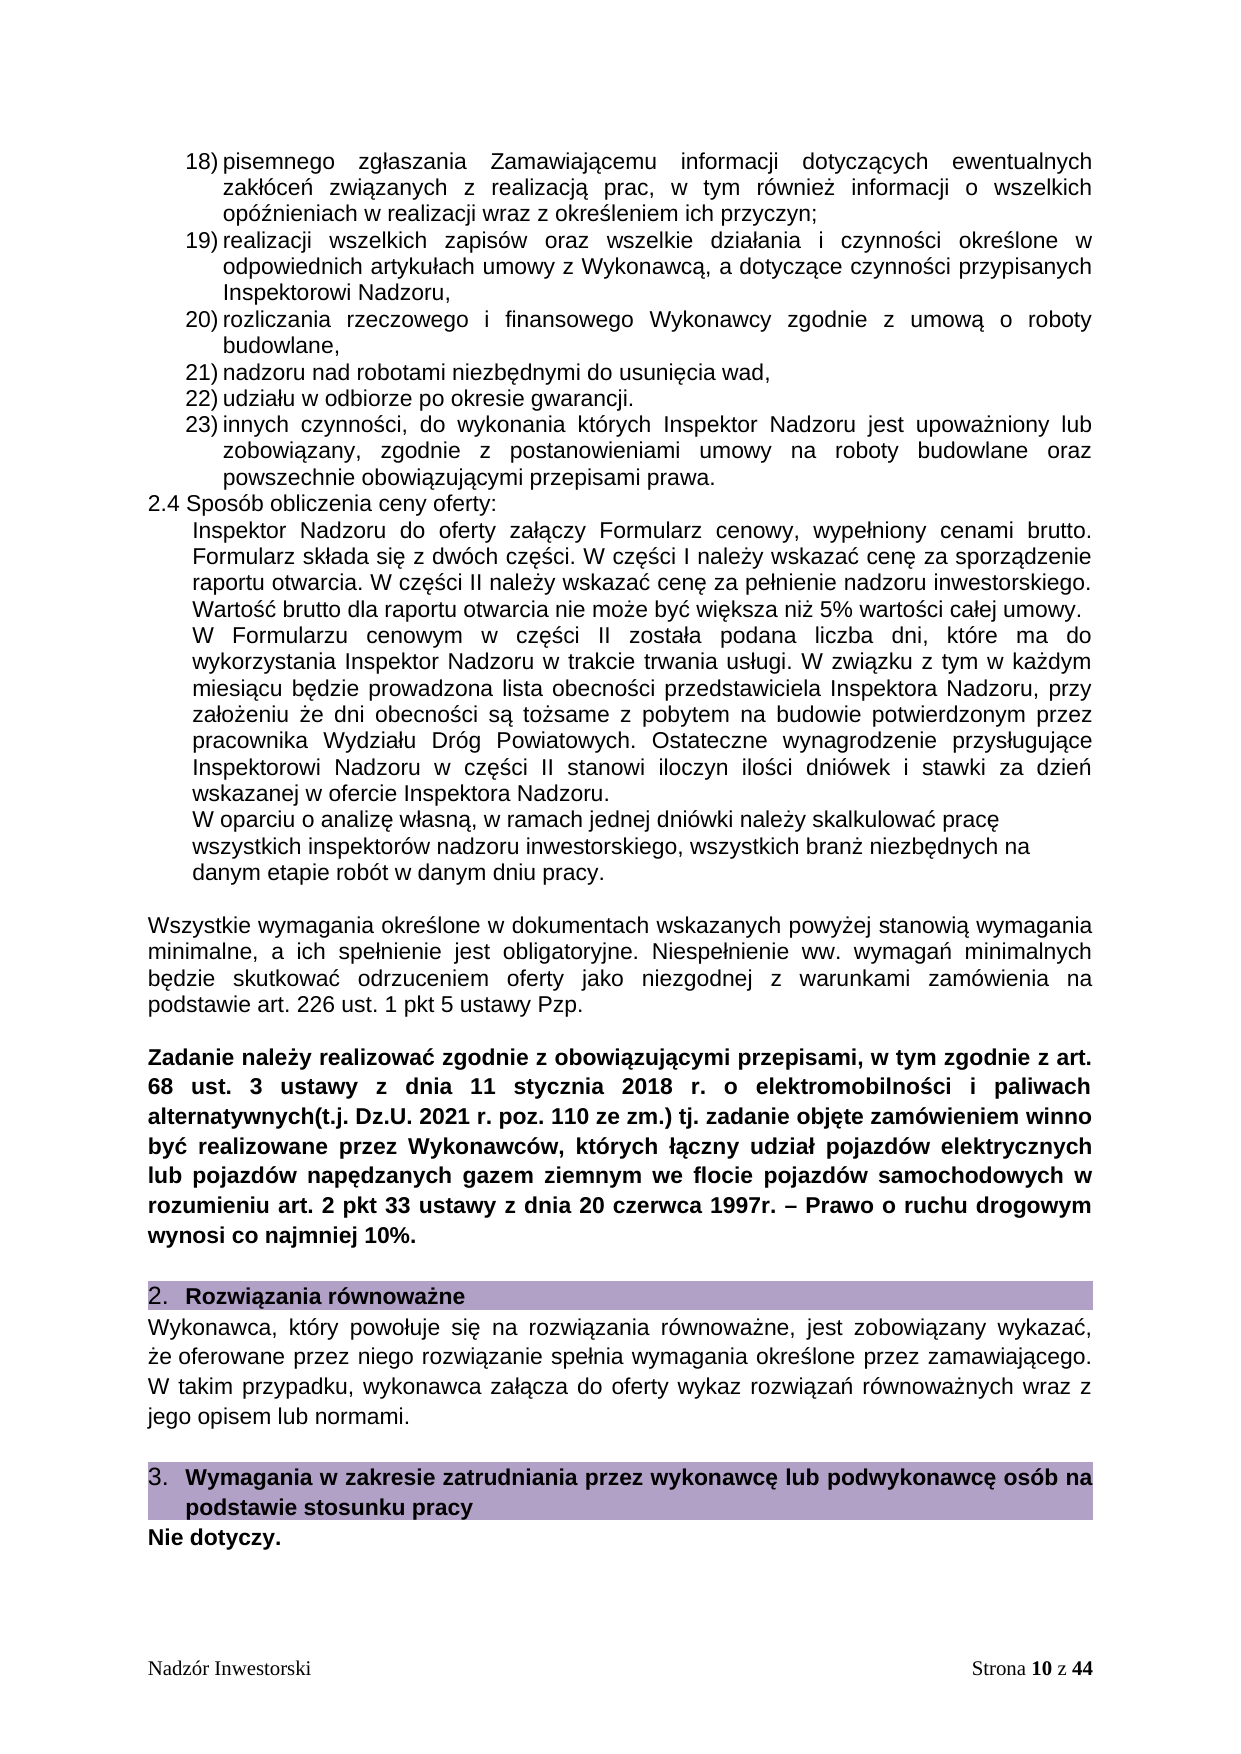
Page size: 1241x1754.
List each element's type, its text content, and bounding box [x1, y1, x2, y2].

list Rozwiązania równoważne [148, 1281, 1093, 1310]
list Wszystkie wymagania określone w dokumentach wskazanych powyżej stanowią wymagania minimalne, a ich spełnienie jest obligatoryjne. Niespełnienie ww. wymagań minimalnych będzie skutkować odrzuceniem oferty jako niezgodnej z warunkami zamówienia na podstawie art. 226 ust. 1 pkt 5 ustawy Pzp. [148, 912, 1093, 1017]
list udziału w odbiorze po okresie gwarancji. [185, 385, 1093, 411]
text W oparciu o analizę własną, w ramach jednej dniówki należy skalkulować pracę wszystkich inspektorów nadzoru inwestorskiego, wszystkich branż niezbędnych na danym etapie robót w danym dniu pracy. [192, 806, 1093, 886]
list nadzoru nad robotami niezbędnymi do usunięcia wad, [185, 358, 1093, 385]
text Nie dotyczy. [148, 1524, 1093, 1550]
list innych czynności, do wykonania których Inspektor Nadzoru jest upoważniony lub zobowiązany, zgodnie z postanowieniami umowy na roboty budowlane oraz powszechnie obowiązującymi przepisami prawa. [185, 411, 1093, 490]
list 2.4 Sposób obliczenia ceny oferty: [148, 490, 1093, 517]
text Inspektor Nadzoru do oferty załączy Formularz cenowy, wypełniony cenami brutto. Formularz składa się z dwóch części. W części I należy wskazać cenę za sporządzenie raportu otwarcia. W części II należy wskazać cenę za pełnienie nadzoru inwestorskiego. Wartość brutto dla raportu otwarcia nie może być większa niż 5% wartości całej umowy. [192, 517, 1093, 622]
text Wykonawca, który powołuje się na rozwiązania równoważne, jest zobowiązany wykazać, że oferowane przez niego rozwiązanie spełnia wymagania określone przez zamawiającego. W takim przypadku, wykonawca załącza do oferty wykaz rozwiązań równoważnych wraz z jego opisem lub normami. [148, 1313, 1093, 1429]
list realizacji wszelkich zapisów oraz wszelkie działania i czynności określone w odpowiednich artykułach umowy z Wykonawcą, a dotyczące czynności przypisanych Inspektorowi Nadzoru, [185, 227, 1093, 306]
text Zadanie należy realizować zgodnie z obowiązującymi przepisami, w tym zgodnie z art. 68 ust. 3 ustawy z dnia 11 stycznia 2018 r. o elektromobilności i paliwach alternatywnych(t.j. Dz.U. 2021 r. poz. 110 ze zm.) tj. zadanie objęte zamówieniem winno być realizowane przez Wykonawców, których łączny udział pojazdów elektrycznych lub pojazdów napędzanych gazem ziemnym we flocie pojazdów samochodowych w rozumieniu art. 2 pkt 33 ustawy z dnia 20 czerwca 1997r. – Prawo o ruchu drogowym wynosi co najmniej 10%. [148, 1044, 1093, 1248]
list Wymagania w zakresie zatrudniania przez wykonawcę lub podwykonawcę osób na podstawie stosunku pracy [148, 1462, 1093, 1520]
list pisemnego zgłaszania Zamawiającemu informacji dotyczących ewentualnych zakłóceń związanych z realizacją prac, w tym również informacji o wszelkich opóźnieniach w realizacji wraz z określeniem ich przyczyn; [185, 148, 1093, 227]
list rozliczania rzeczowego i finansowego Wykonawcy zgodnie z umową o roboty budowlane, [185, 306, 1093, 358]
text W Formularzu cenowym w części II została podana liczba dni, które ma do wykorzystania Inspektor Nadzoru w trakcie trwania usługi. W związku z tym w każdym miesiącu będzie prowadzona lista obecności przedstawiciela Inspektora Nadzoru, przy założeniu że dni obecności są tożsame z pobytem na budowie potwierdzonym przez pracownika Wydziału Dróg Powiatowych. Ostateczne wynagrodzenie przysługujące Inspektorowi Nadzoru w części II stanowi iloczyn ilości dniówek i stawki za dzień wskazanej w ofercie Inspektora Nadzoru. [192, 622, 1093, 806]
